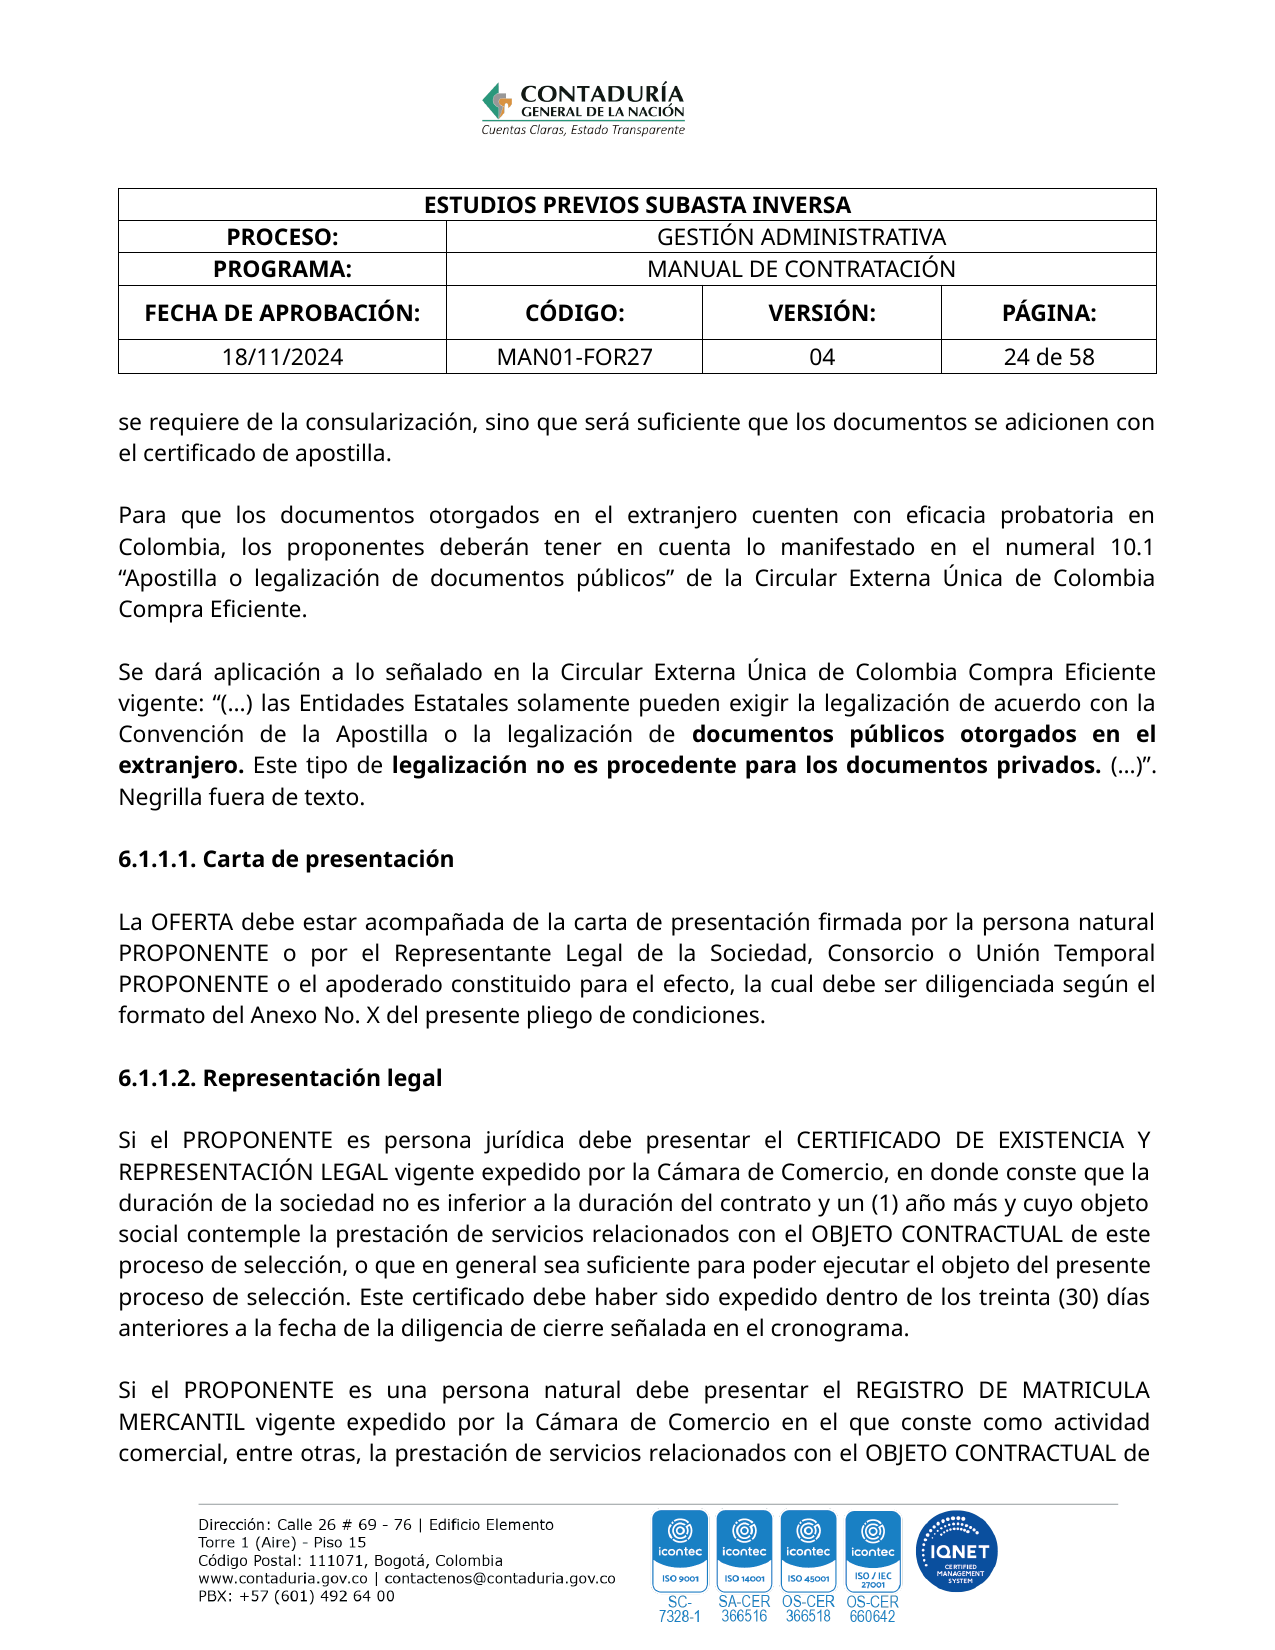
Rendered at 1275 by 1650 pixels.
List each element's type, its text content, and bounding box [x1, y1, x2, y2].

text 6.1.1.1. Carta de presentación [118, 843, 1157, 874]
picture [21, 1496, 1275, 1627]
text Se dará aplicación a lo señalado en la Circular Externa Única de Colombia Compra Eficiente vigente: “(…) las Entidades Estatales solamente pueden exigir la legalización de acuerdo con la Convención de la Apostilla o la legalización de documentos públicos otorgados en el extranjero. Este tipo de legalización no es procedente para los documentos privados. (…)”. Negrilla fuera de texto. [118, 656, 1157, 812]
picture [125, 29, 1042, 188]
text Para que los documentos otorgados en el extranjero cuenten con eficacia probatoria en Colombia, los proponentes deberán tener en cuenta lo manifestado en el numeral 10.1 “Apostilla o legalización de documentos públicos” de la Circular Externa Única de Colombia Compra Eficiente. [118, 499, 1157, 624]
text Si el PROPONENTE es persona jurídica debe presentar el CERTIFICADO DE EXISTENCIA Y REPRESENTACIÓN LEGAL vigente expedido por la Cámara de Comercio, en donde conste que la duración de la sociedad no es inferior a la duración del contrato y un (1) año más y cuyo objeto social contemple la prestación de servicios relacionados con el OBJETO CONTRACTUAL de este proceso de selección, o que en general sea suficiente para poder ejecutar el objeto del presente proceso de selección. Este certificado debe haber sido expedido dentro de los treinta (30) días anteriores a la fecha de la diligencia de cierre señalada en el cronograma. [118, 1124, 1152, 1343]
text La OFERTA debe estar acompañada de la carta de presentación firmada por la persona natural PROPONENTE o por el Representante Legal de la Sociedad, Consorcio o Unión Temporal PROPONENTE o el apoderado constituido para el efecto, la cual debe ser diligenciada según el formato del Anexo No. X del presente pliego de condiciones. [118, 906, 1157, 1031]
text 6.1.1.2. Representación legal [118, 1062, 1157, 1093]
